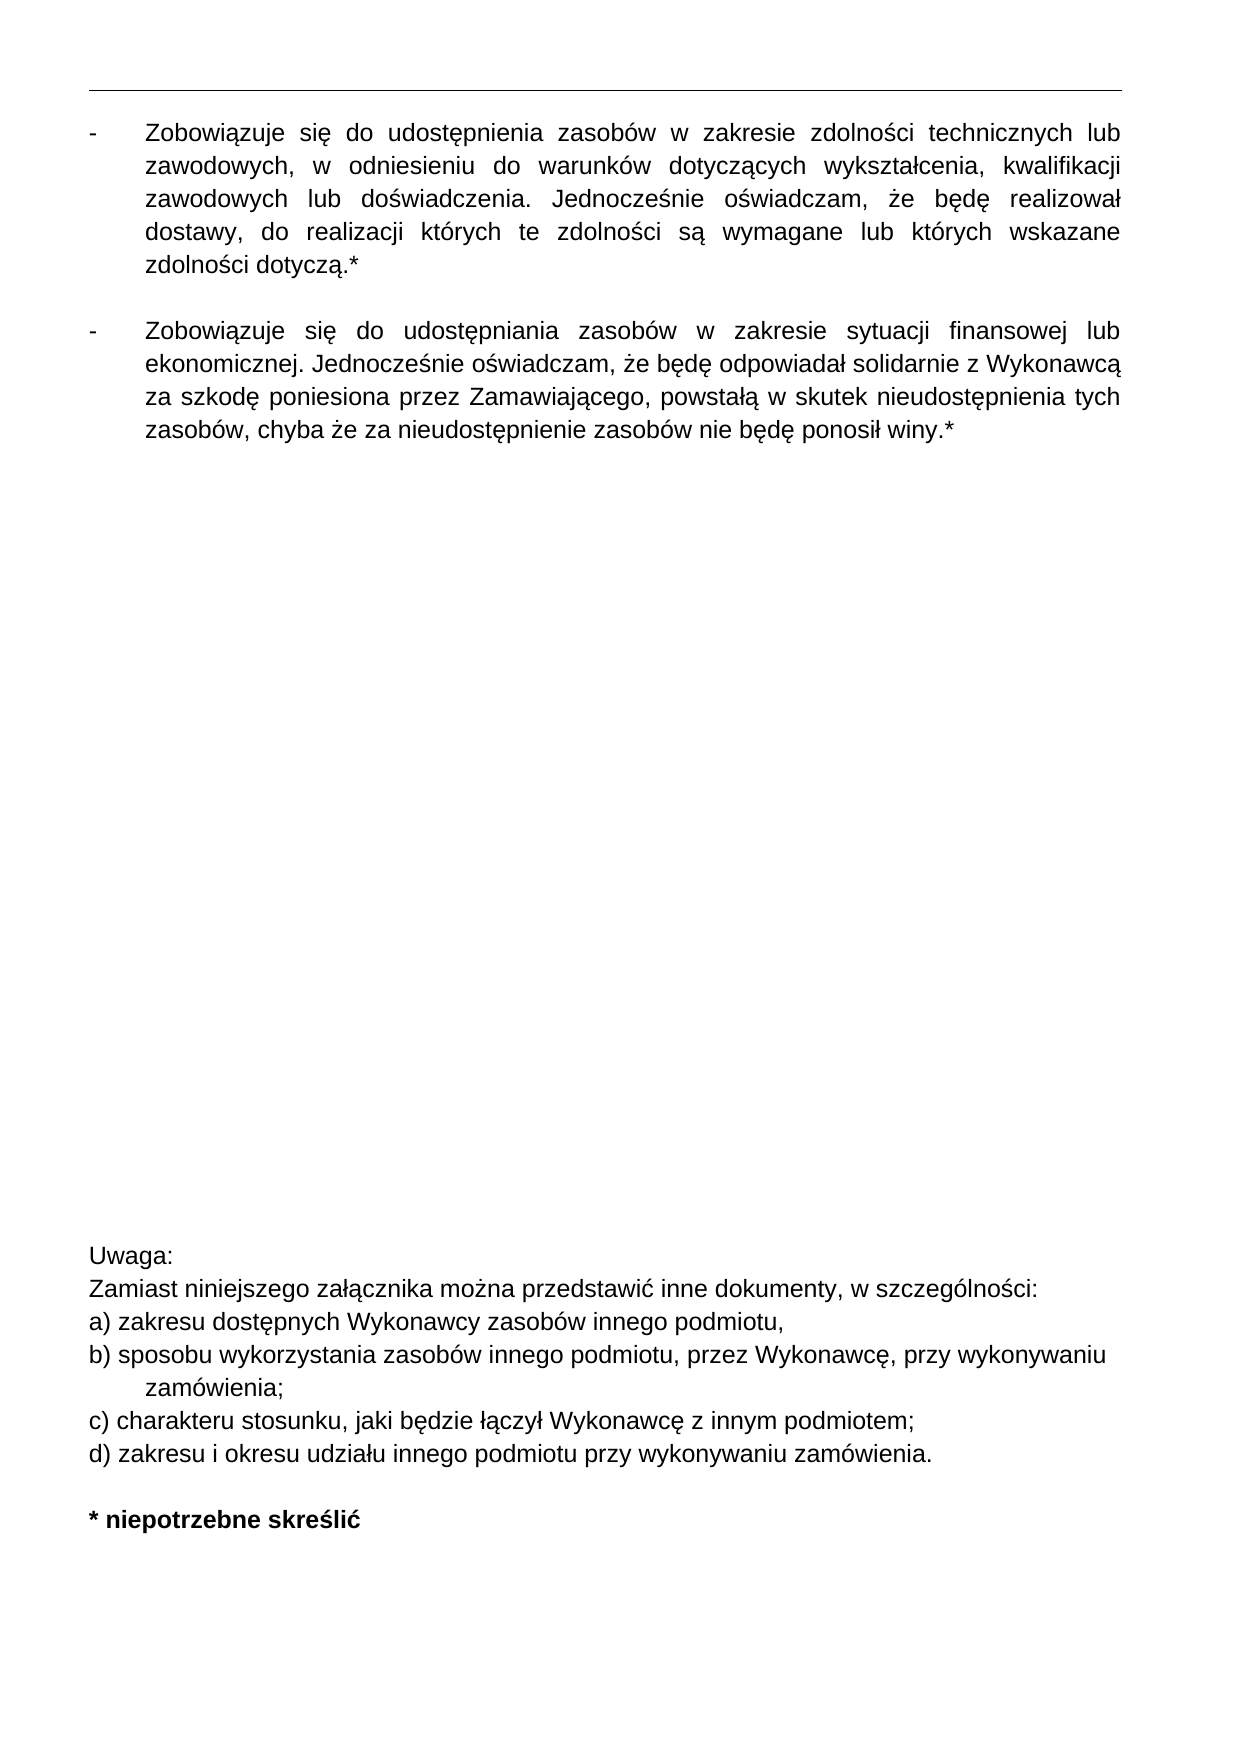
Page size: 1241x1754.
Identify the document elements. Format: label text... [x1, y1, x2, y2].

text b) sposobu wykorzystania zasobów innego podmiotu, przez Wykonawcę, przy wykonywaniu zamówienia; [89, 1340, 1122, 1402]
text c) charakteru stosunku, jaki będzie łączył Wykonawcę z innym podmiotem; [89, 1406, 1122, 1435]
text a) zakresu dostępnych Wykonawcy zasobów innego podmiotu, [89, 1307, 1122, 1336]
text - Zobowiązuje się do udostępniania zasobów w zakresie sytuacji finansowej lub ekonomicznej. Jednocześnie oświadczam, że będę odpowiadał solidarnie z Wykonawcą za szkodę poniesiona przez Zamawiającego, powstałą w skutek nieudostępnienia tych zasobów, chyba że za nieudostępnienie zasobów nie będę ponosił winy.* [89, 316, 1122, 444]
text - Zobowiązuje się do udostępnienia zasobów w zakresie zdolności technicznych lub zawodowych, w odniesieniu do warunków dotyczących wykształcenia, kwalifikacji zawodowych lub doświadczenia. Jednocześnie oświadczam, że będę realizował dostawy, do realizacji których te zdolności są wymagane lub których wskazane zdolności dotyczą.* [89, 118, 1122, 279]
text d) zakresu i okresu udziału innego podmiotu przy wykonywaniu zamówienia. [89, 1439, 1122, 1468]
text Uwaga: [89, 1241, 1122, 1269]
text Zamiast niniejszego załącznika można przedstawić inne dokumenty, w szczególności: [89, 1274, 1122, 1303]
text * niepotrzebne skreślić [89, 1505, 1122, 1534]
